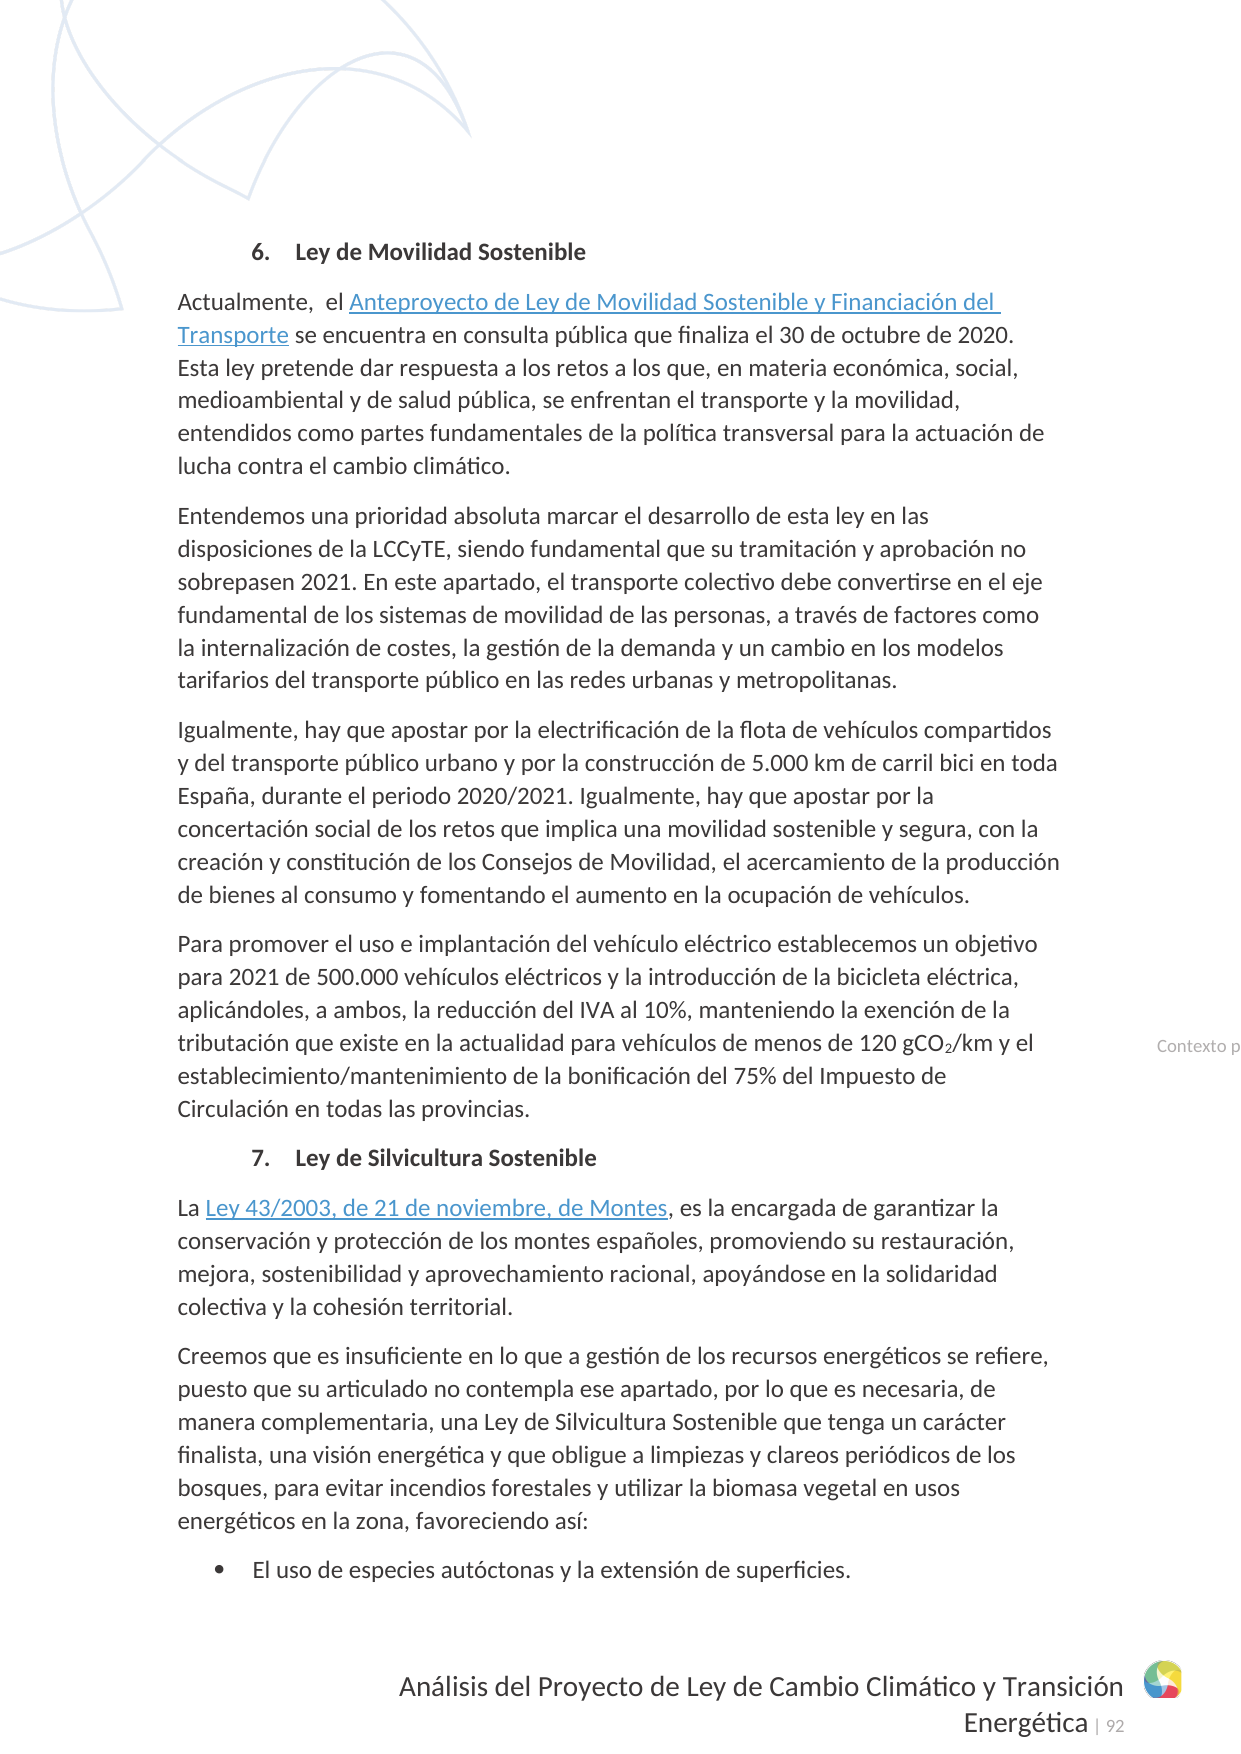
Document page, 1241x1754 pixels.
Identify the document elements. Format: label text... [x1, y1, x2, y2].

text Actualmente, el Anteproyecto de Ley de Movilidad Sostenible y Financiación del Transporte se encuentra en consulta pública que finaliza el 30 de octubre de 2020. Esta ley pretende dar respuesta a los retos a los que, en materia económica, social, medioambiental y de salud pública, se enfrentan el transporte y la movilidad, entendidos como partes fundamentales de la política transversal para la actuación de lucha contra el cambio climático. [177, 286, 1063, 481]
text La Ley 43/2003, de 21 de noviembre, de Montes, es la encargada de garantizar la conservación y protección de los montes españoles, promoviendo su restauración, mejora, sostenibilidad y aprovechamiento racional, apoyándose en la solidaridad colectiva y la cohesión territorial. [177, 1192, 1063, 1321]
text Creemos que es insuficiente en lo que a gestión de los recursos energéticos se refiere, puesto que su articulado no contempla ese apartado, por lo que es necesaria, de manera complementaria, una Ley de Silvicultura Sostenible que tenga un carácter finalista, una visión energética y que obligue a limpiezas y clareos periódicos de los bosques, para evitar incendios forestales y utilizar la biomasa vegetal en usos energéticos en la zona, favoreciendo así: [177, 1340, 1063, 1536]
text Entendemos una prioridad absoluta marcar el desarrollo de esta ley en las disposiciones de la LCCyTE, siendo fundamental que su tramitación y aprobación no sobrepasen 2021. En este apartado, el transporte colectivo debe convertirse en el eje fundamental de los sistemas de movilidad de las personas, a través de factores como la internalización de costes, la gestión de la demanda y un cambio en los modelos tarifarios del transporte público en las redes urbanas y metropolitanas. [177, 500, 1063, 695]
list Ley de Movilidad Sostenible [251, 236, 1063, 267]
picture [0, 0, 478, 321]
text Para promover el uso e implantación del vehículo eléctrico establecemos un objetivo para 2021 de 500.000 vehículos eléctricos y la introducción de la bicicleta eléctrica, aplicándoles, a ambos, la reducción del IVA al 10%, manteniendo la exención de la tributación que existe en la actualidad para vehículos de menos de 120 gCO2/km y el establecimiento/mantenimiento de la bonificación del 75% del Impuesto de Circulación en todas las provincias. [177, 928, 1063, 1123]
list El uso de especies autóctonas y la extensión de superficies. [215, 1554, 1063, 1585]
text Igualmente, hay que apostar por la electrificación de la flota de vehículos compartidos y del transporte público urbano y por la construcción de 5.000 km de carril bici en toda España, durante el periodo 2020/2021. Igualmente, hay que apostar por la concertación social de los retos que implica una movilidad sostenible y segura, con la creación y constitución de los Consejos de Movilidad, el acercamiento de la producción de bienes al consumo y fomentando el aumento en la ocupación de vehículos. [177, 714, 1063, 909]
list Ley de Silvicultura Sostenible [251, 1142, 1063, 1173]
picture [1143, 1660, 1182, 1698]
